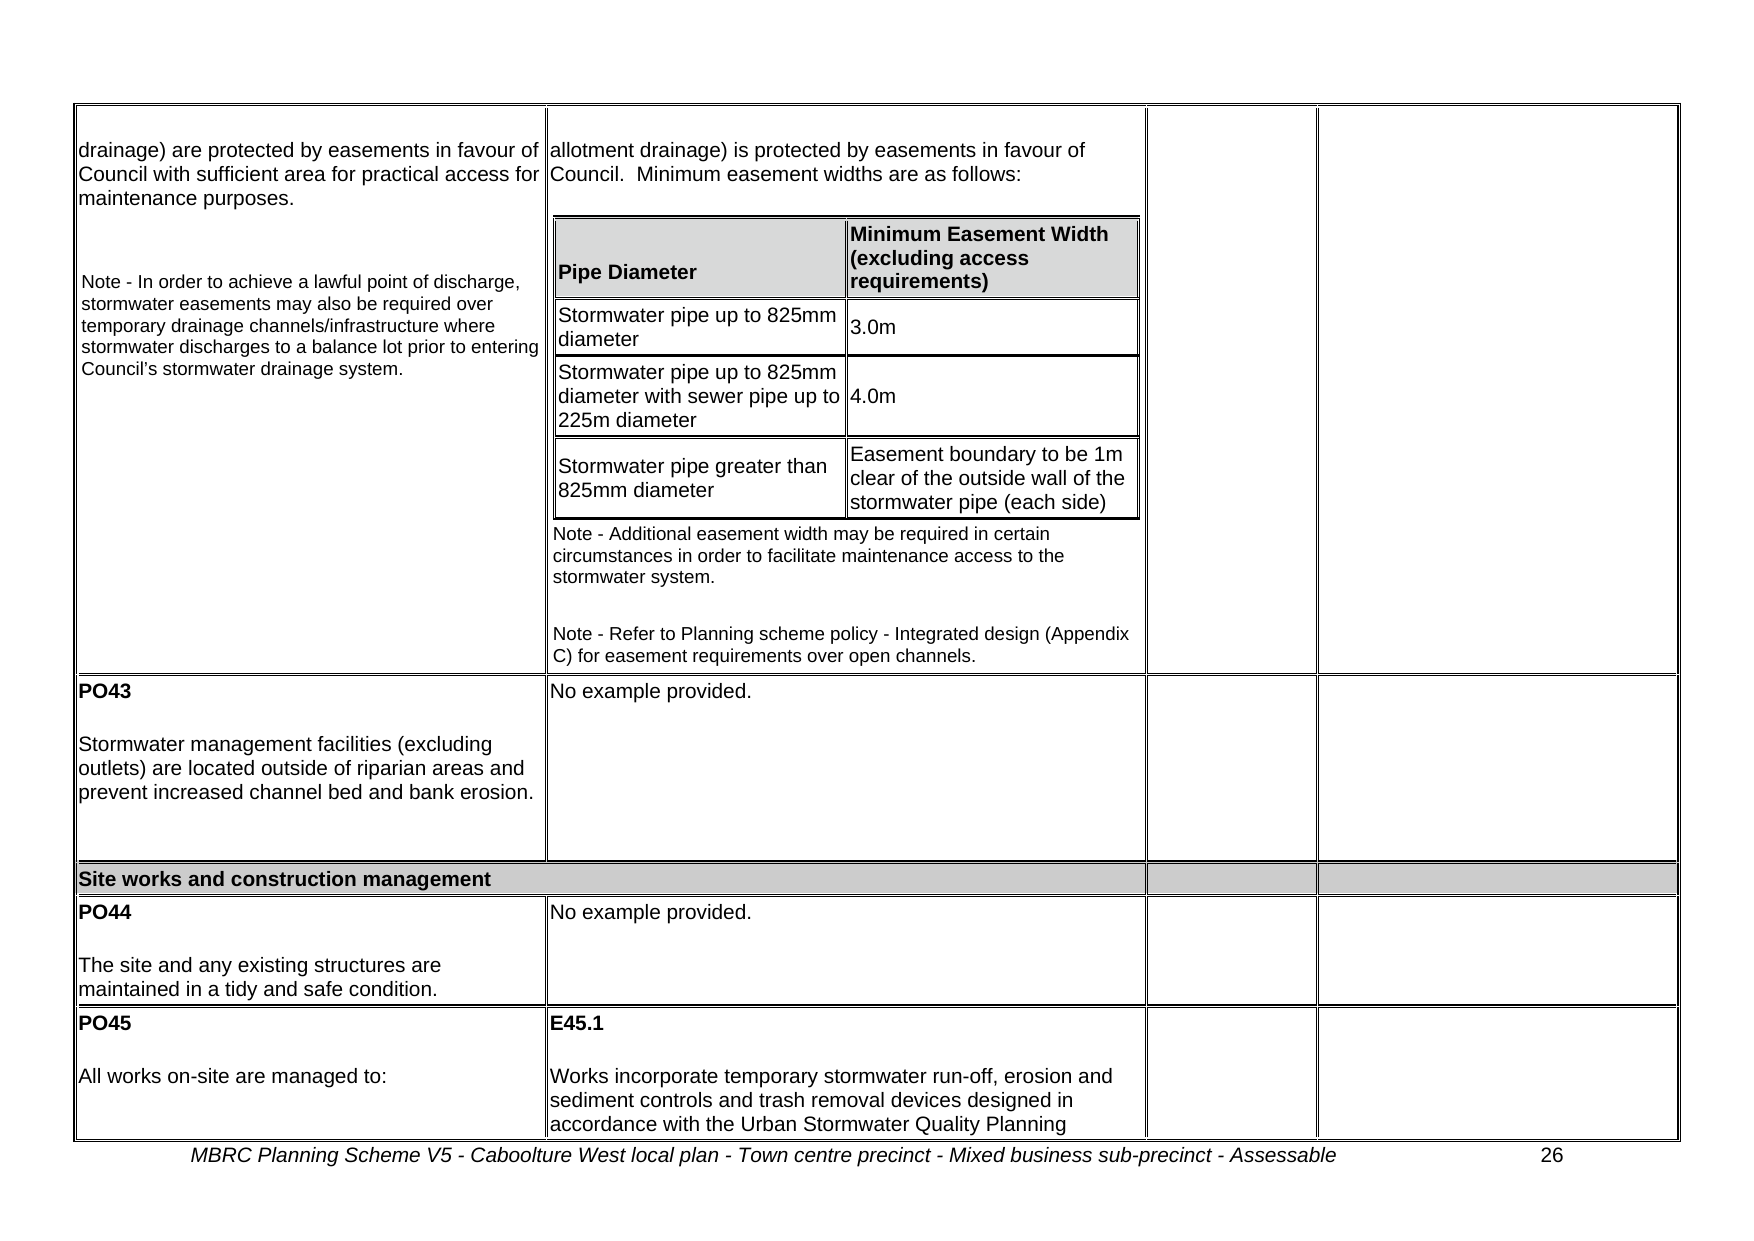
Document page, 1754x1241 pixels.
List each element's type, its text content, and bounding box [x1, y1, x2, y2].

table_cell [1319, 860, 1678, 893]
table_cell PO43 Stormwater management facilities (excluding outlets) are located outside of riparian areas and prevent increased channel bed and bank erosion. [77, 673, 545, 860]
table_cell Site works and construction management [77, 860, 1145, 893]
table_cell [1319, 894, 1678, 1004]
table_cell [1148, 676, 1316, 860]
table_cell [546, 106, 1147, 672]
table_cell PO44 The site and any existing structures are maintained in a tidy and safe condition. [77, 894, 545, 1004]
table_cell No example provided. [548, 676, 1145, 860]
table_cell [77, 106, 546, 672]
table_cell [1148, 897, 1316, 1004]
table_cell [1147, 1008, 1318, 1138]
table_cell [1318, 106, 1677, 672]
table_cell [546, 1008, 1147, 1138]
table_cell [1318, 1004, 1678, 1138]
table_cell [1148, 864, 1316, 893]
table_cell No example provided. [548, 897, 1145, 1004]
table_cell [1319, 673, 1678, 860]
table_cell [77, 1004, 546, 1138]
table_cell [1147, 106, 1318, 672]
